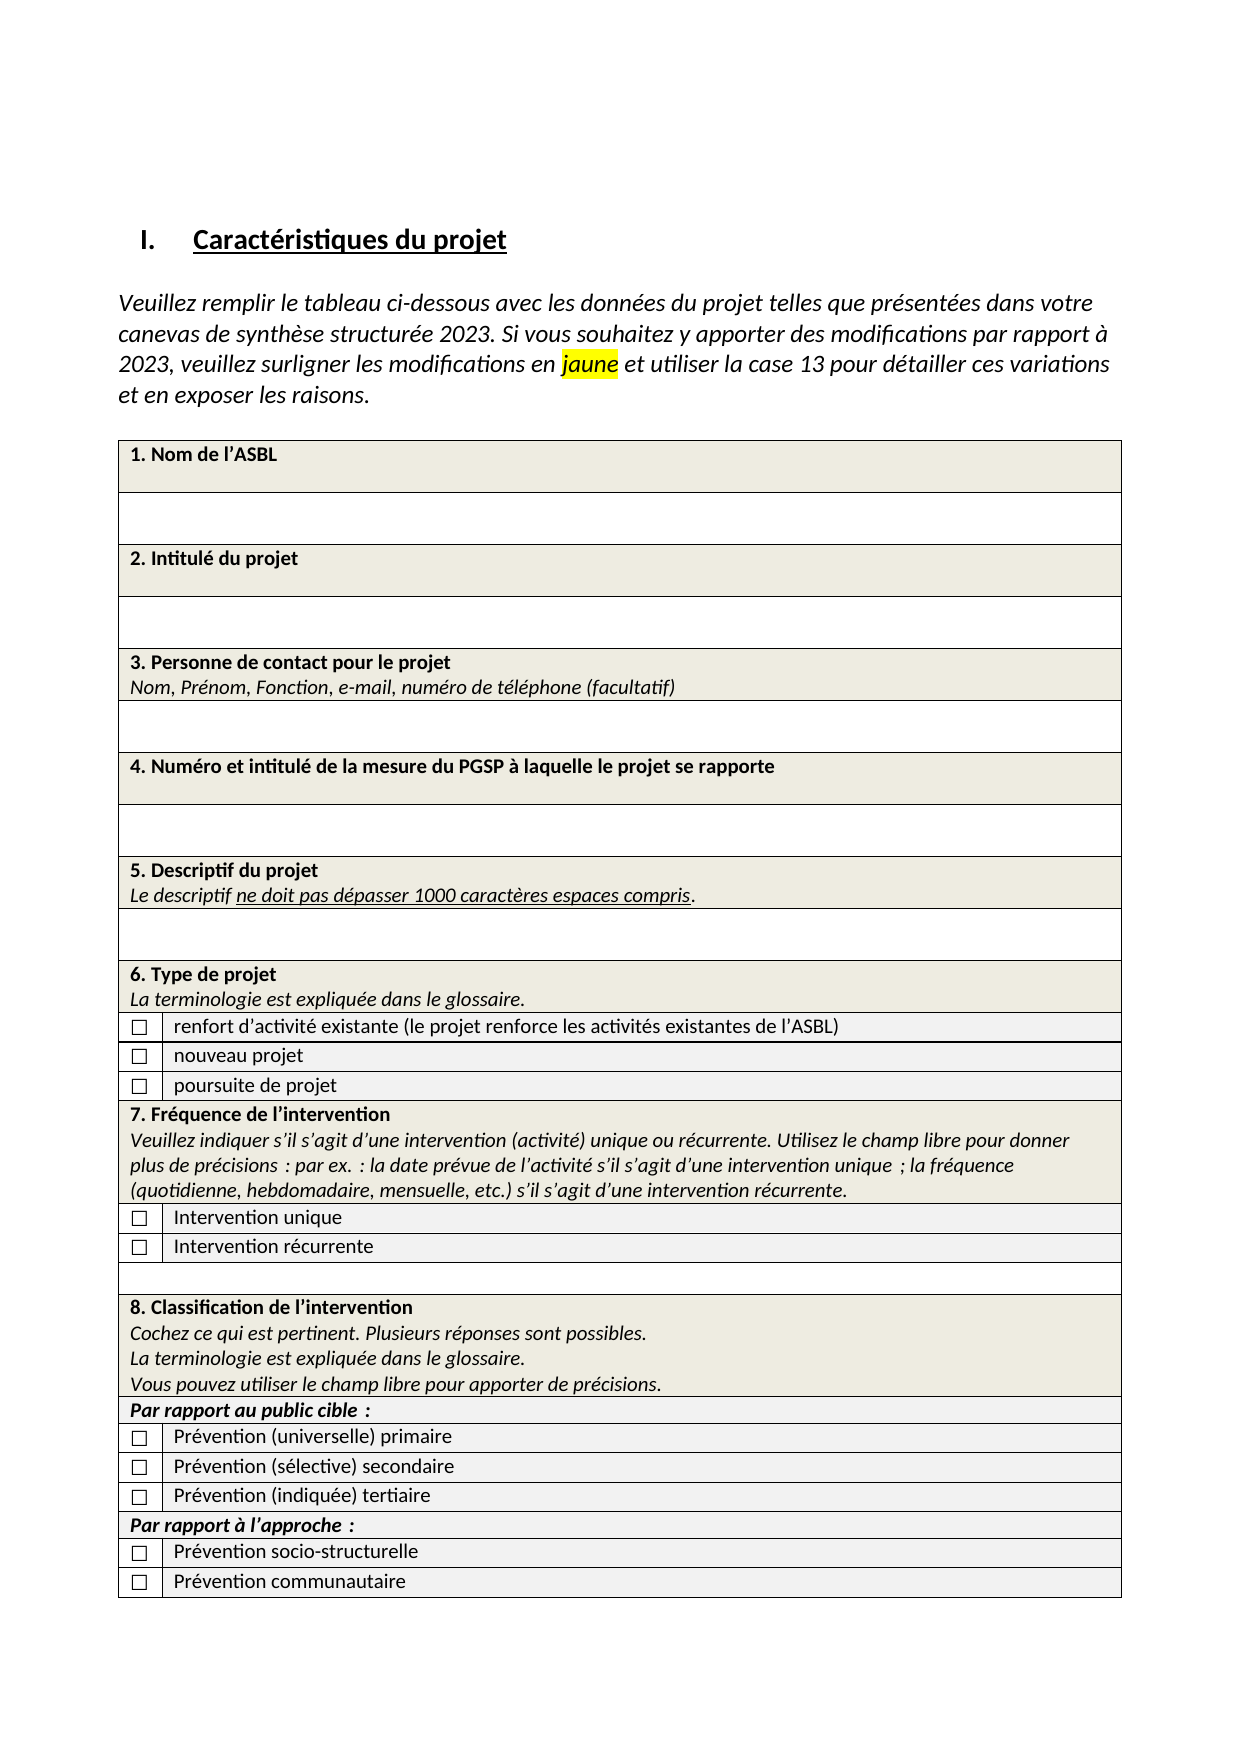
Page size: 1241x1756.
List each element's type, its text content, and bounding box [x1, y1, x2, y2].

table_cell 6. Type de projet La terminologie est expliquée dans le glossaire. [119, 961, 1121, 1012]
table_cell Par rapport au public cible : [119, 1397, 1121, 1423]
table_cell [119, 1204, 162, 1232]
table_cell [119, 1568, 162, 1597]
table_cell [119, 1424, 162, 1452]
table_cell [119, 701, 1121, 752]
table_cell [119, 1043, 162, 1071]
table_cell Prévention (sélective) secondaire [163, 1453, 1121, 1482]
table_cell [119, 597, 1121, 648]
table_cell Prévention (universelle) primaire [163, 1424, 1121, 1452]
table_header 1. Nom de l’ASBL [119, 441, 1121, 492]
table_cell [119, 1483, 162, 1511]
table_cell [119, 1072, 162, 1100]
table_cell Intervention unique [163, 1204, 1121, 1232]
table_cell 2. Intitulé du projet [119, 545, 1121, 596]
table_cell nouveau projet [163, 1043, 1121, 1071]
table_cell 3. Personne de contact pour le projet Nom, Prénom, Fonction, e-mail, numéro de téléphone (facultatif) [119, 649, 1121, 700]
table_cell [119, 493, 1121, 544]
table_cell [119, 909, 1121, 960]
table_cell Prévention (indiquée) tertiaire [163, 1483, 1121, 1511]
table_cell 7. Fréquence de l’intervention Veuillez indiquer s’il s’agit d’une intervention (activité) unique ou récurrente. Utilisez le champ libre pour donner plus de précisions : par ex. : la date prévue de l’activité s’il s’agit d’une intervention unique ; la fréquence (quotidienne, hebdomadaire, mensuelle, etc.) s’il s’agit d’une intervention récurrente. [119, 1101, 1121, 1203]
table_cell Par rapport à l’approche : [119, 1512, 1121, 1538]
table_cell 8. Classification de l’intervention Cochez ce qui est pertinent. Plusieurs réponses sont possibles. La terminologie est expliquée dans le glossaire. Vous pouvez utiliser le champ libre pour apporter de précisions. [119, 1295, 1121, 1396]
table_cell poursuite de projet [163, 1072, 1121, 1100]
list Caractéristiques du projet [156, 221, 1122, 257]
table_cell [119, 1263, 1121, 1293]
table_cell Prévention socio-structurelle [163, 1539, 1121, 1567]
table_cell Intervention récurrente [163, 1234, 1121, 1262]
table_cell [119, 1539, 162, 1567]
table_cell Prévention communautaire [163, 1568, 1121, 1597]
table_cell [119, 1013, 162, 1041]
table_cell 4. Numéro et intitulé de la mesure du PGSP à laquelle le projet se rapporte [119, 753, 1121, 804]
table_cell [119, 1234, 162, 1262]
text Veuillez remplir le tableau ci-dessous avec les données du projet telles que présentées dans votre canevas de synthèse structurée 2023. Si vous souhaitez y apporter des modifications par rapport à 2023, veuillez surligner les modifications en jaune et utiliser la case 13 pour détailler ces variations et en exposer les raisons. [118, 288, 1122, 410]
table_cell [119, 805, 1121, 856]
table_cell renfort d’activité existante (le projet renforce les activités existantes de l’ASBL) [163, 1013, 1121, 1041]
table_cell 5. Descriptif du projet Le descriptif ne doit pas dépasser 1000 caractères espaces compris. [119, 857, 1121, 908]
table_cell [119, 1453, 162, 1482]
